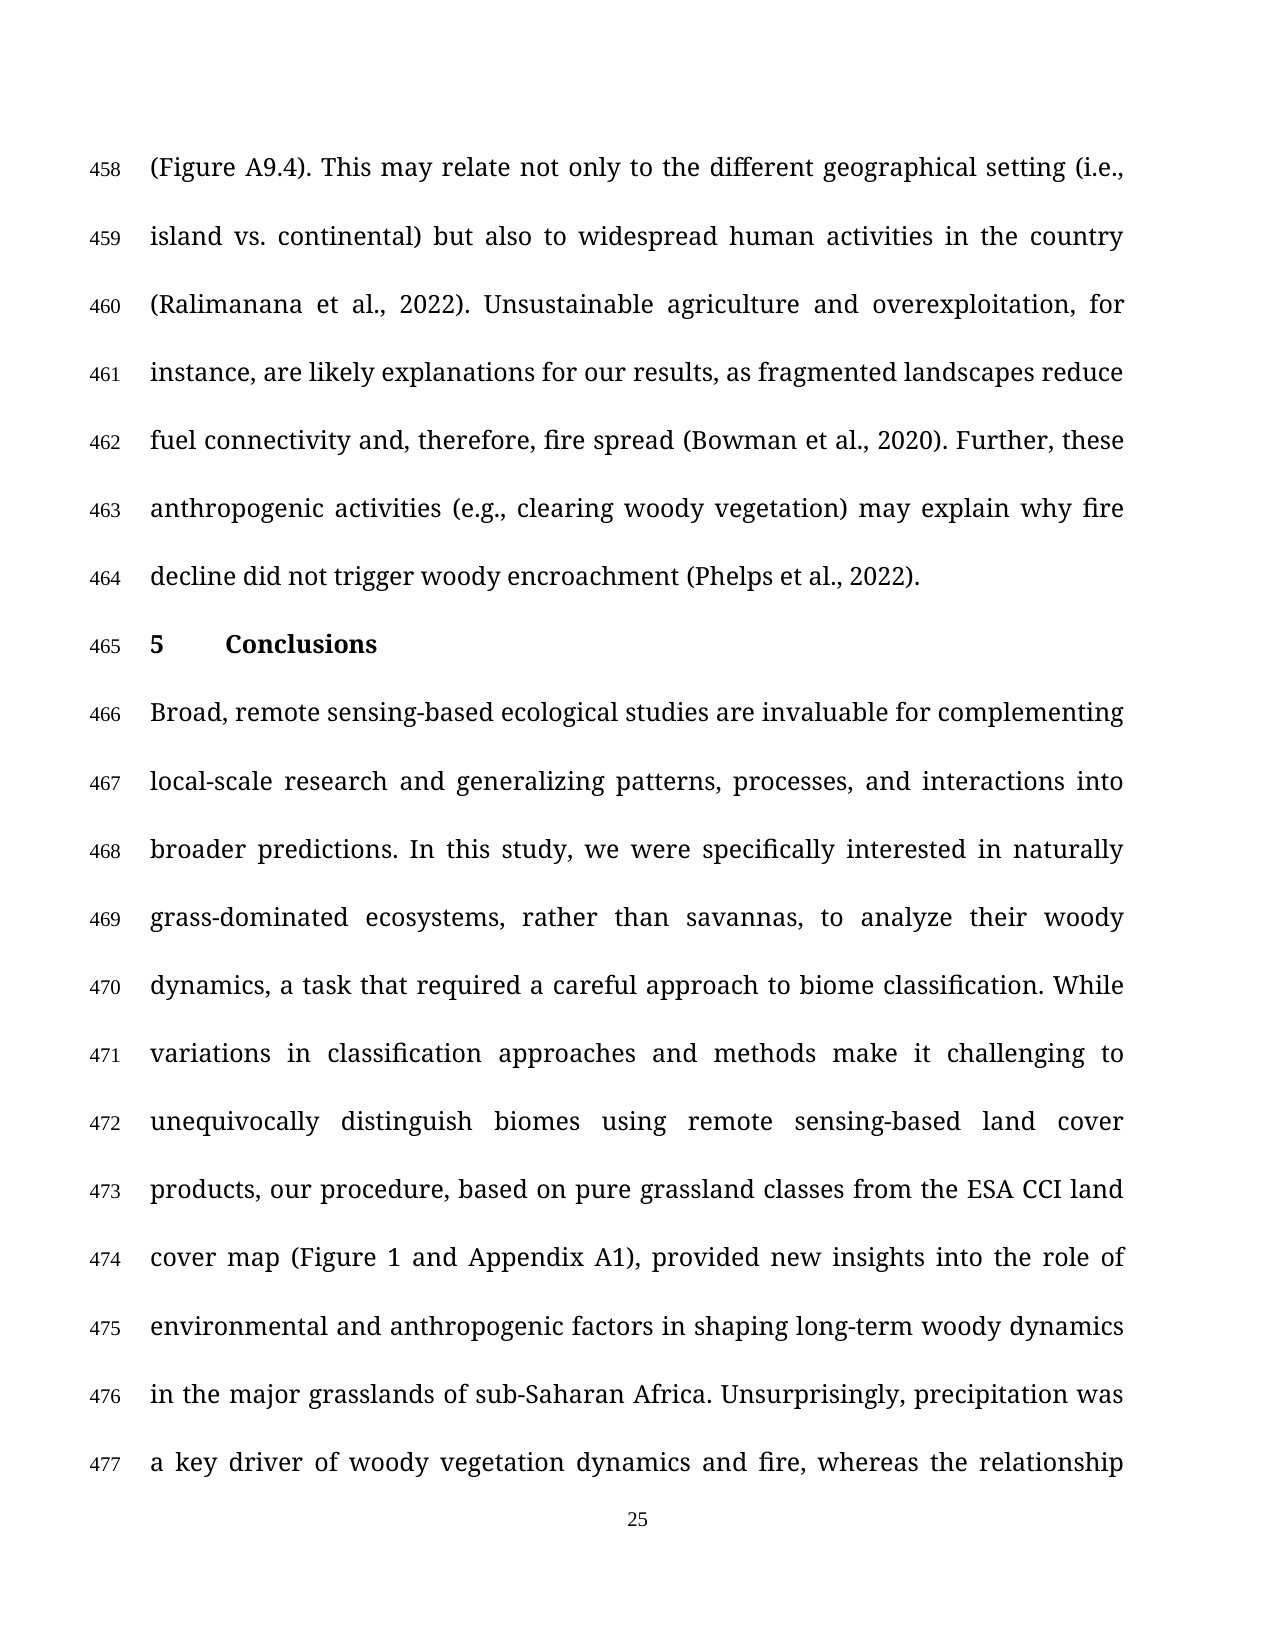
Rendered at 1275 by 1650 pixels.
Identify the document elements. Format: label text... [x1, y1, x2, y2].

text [150, 695, 1125, 1478]
text 5 Conclusions [150, 627, 1125, 661]
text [150, 150, 1125, 593]
